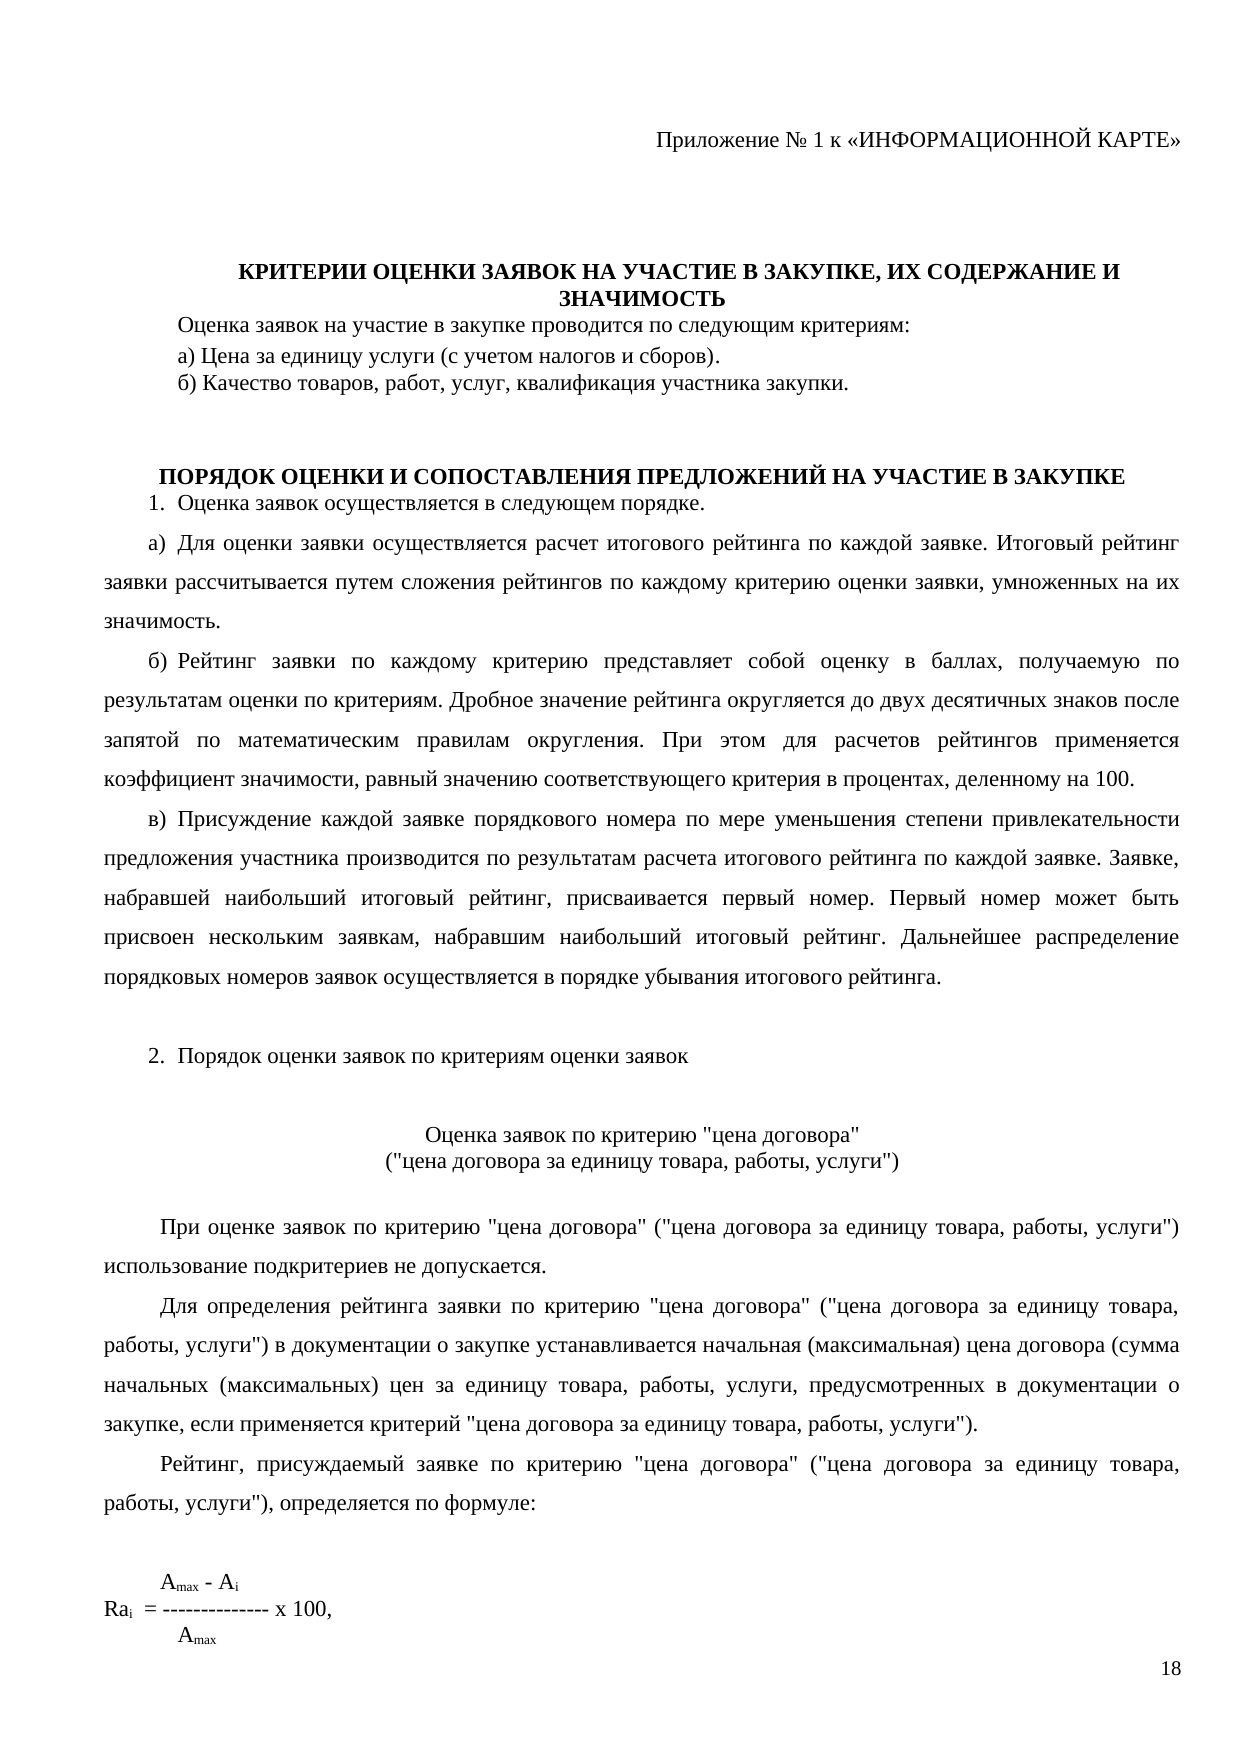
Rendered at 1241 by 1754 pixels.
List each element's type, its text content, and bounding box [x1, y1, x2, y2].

text Оценка заявок по критерию "цена договора" [103, 1121, 1181, 1147]
list Присуждение каждой заявке порядкового номера по мере уменьшения степени привлекательности предложения участника производится по результатам расчета итогового рейтинга по каждой заявке. Заявке, набравшей наибольший итоговый рейтинг, присваивается первый номер. Первый номер может быть присвоен нескольким заявкам, набравшим наибольший итоговый рейтинг. Дальнейшее распределение порядковых номеров заявок осуществляется в порядке убывания итогового рейтинга. [103, 805, 1181, 989]
list Порядок оценки заявок по критериям оценки заявок [103, 1042, 1181, 1068]
text Rai = -------------- x 100, [103, 1595, 1181, 1621]
text ("цена договора за единицу товара, работы, услуги") [103, 1147, 1181, 1173]
text Рейтинг, присуждаемый заявке по критерию "цена договора" ("цена договора за единицу товара, работы, услуги"), определяется по формуле: [103, 1450, 1181, 1516]
text Оценка заявок на участие в закупке проводится по следующим критериям: [103, 311, 1181, 337]
text Amax - Ai [103, 1568, 1181, 1595]
text Приложение № 1 к «ИНФОРМАЦИОННОЙ КАРТЕ» [44, 127, 1181, 153]
text б) Качество товаров, работ, услуг, квалификация участника закупки. [103, 369, 1181, 395]
text Для определения рейтинга заявки по критерию "цена договора" ("цена договора за единицу товара, работы, услуги") в документации о закупке устанавливается начальная (максимальная) цена договора (сумма начальных (максимальных) цен за единицу товара, работы, услуги, предусмотренных в документации о закупке, если применяется критерий "цена договора за единицу товара, работы, услуги"). [103, 1292, 1181, 1437]
list Для оценки заявки осуществляется расчет итогового рейтинга по каждой заявке. Итоговый рейтинг заявки рассчитывается путем сложения рейтингов по каждому критерию оценки заявки, умноженных на их значимость. [103, 529, 1181, 634]
text ПОРЯДОК ОЦЕНКИ И СОПОСТАВЛЕНИЯ ПРЕДЛОЖЕНИЙ НА УЧАСТИЕ В ЗАКУПКЕ [103, 463, 1181, 489]
text а) Цена за единицу услуги (с учетом налогов и сборов). [103, 342, 1181, 369]
text КРИТЕРИИ ОЦЕНКИ ЗАЯВОК НА УЧАСТИЕ В ЗАКУПКЕ, ИХ СОДЕРЖАНИЕ И ЗНАЧИМОСТЬ [103, 258, 1181, 311]
list Оценка заявок осуществляется в следующем порядке. [103, 489, 1181, 516]
list Рейтинг заявки по каждому критерию представляет собой оценку в баллах, получаемую по результатам оценки по критериям. Дробное значение рейтинга округляется до двух десятичных знаков после запятой по математическим правилам округления. При этом для расчетов рейтингов применяется коэффициент значимости, равный значению соответствующего критерия в процентах, деленному на 100. [103, 647, 1181, 792]
text При оценке заявок по критерию "цена договора" ("цена договора за единицу товара, работы, услуги") использование подкритериев не допускается. [103, 1213, 1181, 1279]
text Amax [103, 1621, 1181, 1647]
